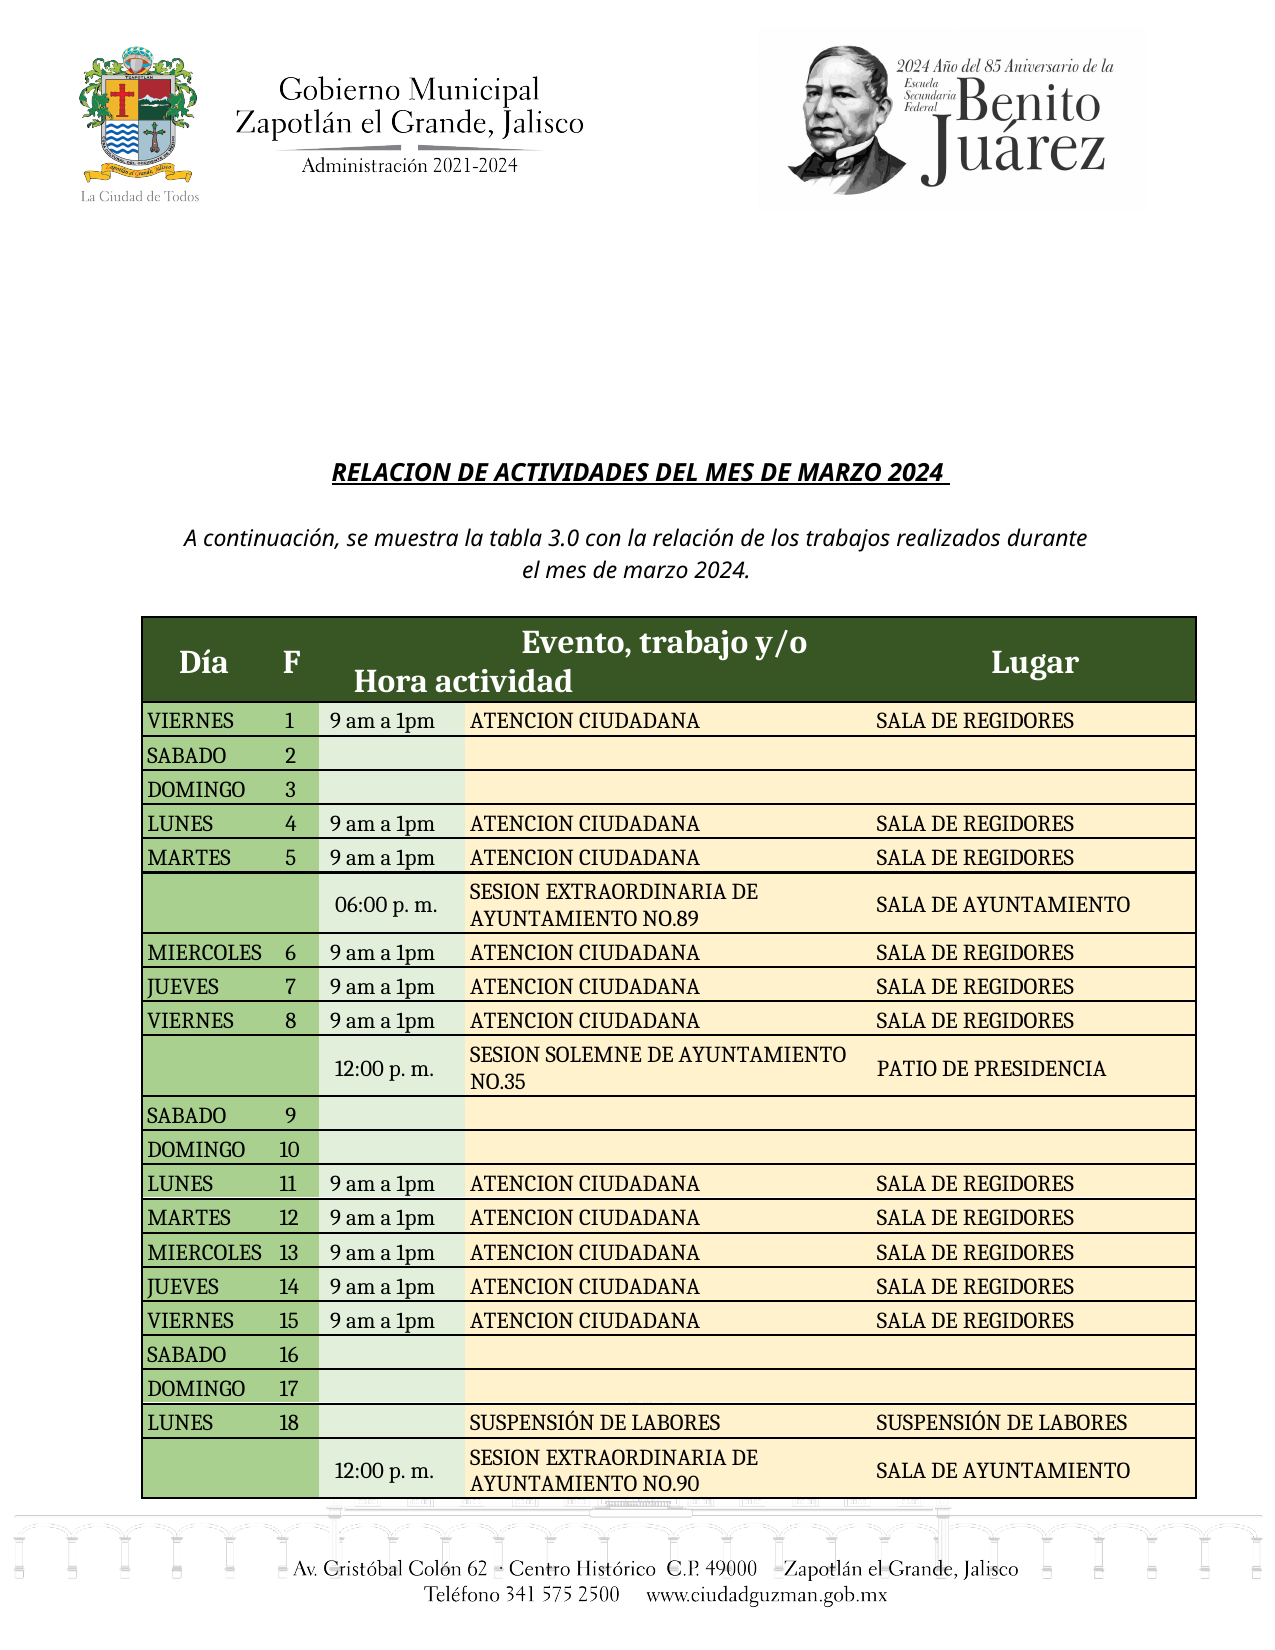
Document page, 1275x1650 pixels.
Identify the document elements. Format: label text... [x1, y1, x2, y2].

table_cell [876, 1131, 1195, 1163]
table_cell [465, 1131, 876, 1163]
table_cell [465, 1097, 876, 1129]
table_header Lugar [876, 618, 1195, 701]
table_cell 9 [278, 1097, 319, 1129]
table_cell [876, 771, 1195, 803]
table_cell DOMINGO [143, 771, 278, 803]
table_cell 06:00 p. m. [319, 874, 465, 932]
table_cell SALA DE REGIDORES [876, 1234, 1195, 1266]
table_cell ATENCION CIUDADANA [465, 934, 876, 966]
table_cell ATENCION CIUDADANA [465, 1165, 876, 1197]
table_cell 1 [278, 703, 319, 735]
table_cell SESION EXTRAORDINARIA DE AYUNTAMIENTO NO.89 [465, 874, 876, 932]
table_cell [278, 874, 319, 932]
table_cell [465, 1370, 876, 1402]
table_cell SALA DE REGIDORES [876, 1165, 1195, 1197]
table_cell 13 [278, 1234, 319, 1266]
table_cell 9 am a 1pm [319, 1002, 465, 1034]
table_cell 9 am a 1pm [319, 805, 465, 837]
table_cell [319, 1370, 465, 1402]
table_cell 18 [278, 1405, 319, 1437]
table_cell [876, 1336, 1195, 1368]
table_cell 9 am a 1pm [319, 1302, 465, 1334]
table_cell 8 [278, 1002, 319, 1034]
table_cell 11 [278, 1165, 319, 1197]
table_cell SALA DE REGIDORES [876, 839, 1195, 871]
table_cell SALA DE AYUNTAMIENTO [876, 1439, 1195, 1497]
table_cell JUEVES [143, 1268, 278, 1300]
text RELACION DE ACTIVIDADES DEL MES DE MARZO 2024 [177, 454, 1098, 488]
table_cell [278, 1036, 319, 1095]
table_cell 16 [278, 1336, 319, 1368]
table_cell JUEVES [143, 968, 278, 1000]
table_cell [876, 1097, 1195, 1129]
table_cell 5 [278, 839, 319, 871]
table_cell 4 [278, 805, 319, 837]
table_cell [143, 1439, 278, 1497]
table_cell ATENCION CIUDADANA [465, 1302, 876, 1334]
table_cell SUSPENSIÓN DE LABORES [876, 1405, 1195, 1437]
table_cell [143, 874, 278, 932]
table_cell MIERCOLES [143, 1234, 278, 1266]
table_cell SALA DE REGIDORES [876, 934, 1195, 966]
table_cell [876, 737, 1195, 769]
table_cell ATENCION CIUDADANA [465, 805, 876, 837]
table_cell SABADO [143, 737, 278, 769]
table_cell [319, 1405, 465, 1437]
table_cell [319, 1097, 465, 1129]
table_cell [465, 1336, 876, 1368]
table_cell DOMINGO [143, 1370, 278, 1402]
table_cell [143, 1036, 278, 1095]
table_cell [319, 771, 465, 803]
table_cell PATIO DE PRESIDENCIA [876, 1036, 1195, 1095]
table_cell SALA DE REGIDORES [876, 1002, 1195, 1034]
table_cell 9 am a 1pm [319, 1165, 465, 1197]
table_cell 12 [278, 1200, 319, 1232]
table_cell LUNES [143, 1405, 278, 1437]
table_cell SALA DE REGIDORES [876, 1268, 1195, 1300]
table_cell SABADO [143, 1336, 278, 1368]
table_cell 9 am a 1pm [319, 934, 465, 966]
table_cell SESION EXTRAORDINARIA DE AYUNTAMIENTO NO.90 [465, 1439, 876, 1497]
text A continuación, se muestra la tabla 3.0 con la relación de los trabajos realizados durante el mes de marzo 2024. [177, 522, 1098, 585]
table_cell 14 [278, 1268, 319, 1300]
table_cell VIERNES [143, 703, 278, 735]
table_cell 3 [278, 771, 319, 803]
table_cell LUNES [143, 1165, 278, 1197]
table_header Día [143, 618, 278, 701]
table_cell SUSPENSIÓN DE LABORES [465, 1405, 876, 1437]
table_cell 2 [278, 737, 319, 769]
table_cell ATENCION CIUDADANA [465, 1002, 876, 1034]
table_cell SALA DE REGIDORES [876, 805, 1195, 837]
table_header F [278, 618, 319, 701]
table_cell VIERNES [143, 1002, 278, 1034]
table_cell 15 [278, 1302, 319, 1334]
table_cell VIERNES [143, 1302, 278, 1334]
table_cell [465, 771, 876, 803]
table_cell MARTES [143, 1200, 278, 1232]
table_cell 10 [278, 1131, 319, 1163]
table_cell 9 am a 1pm [319, 1200, 465, 1232]
table_cell [319, 737, 465, 769]
table_cell SALA DE REGIDORES [876, 1200, 1195, 1232]
table_cell MIERCOLES [143, 934, 278, 966]
table_cell 9 am a 1pm [319, 1268, 465, 1300]
table_cell SALA DE REGIDORES [876, 968, 1195, 1000]
table_cell 17 [278, 1370, 319, 1402]
picture [0, 0, 1275, 1650]
table_cell ATENCION CIUDADANA [465, 1268, 876, 1300]
table_cell ATENCION CIUDADANA [465, 968, 876, 1000]
table_cell 6 [278, 934, 319, 966]
table_cell ATENCION CIUDADANA [465, 703, 876, 735]
table_cell 9 am a 1pm [319, 1234, 465, 1266]
table_cell SALA DE AYUNTAMIENTO [876, 874, 1195, 932]
table_cell SALA DE REGIDORES [876, 1302, 1195, 1334]
table_cell [278, 1439, 319, 1497]
table_cell ATENCION CIUDADANA [465, 839, 876, 871]
table_cell SABADO [143, 1097, 278, 1129]
table_cell MARTES [143, 839, 278, 871]
table_cell SALA DE REGIDORES [876, 703, 1195, 735]
table_cell ATENCION CIUDADANA [465, 1200, 876, 1232]
table_cell 12:00 p. m. [319, 1036, 465, 1095]
table_cell 7 [278, 968, 319, 1000]
table_cell [319, 1336, 465, 1368]
table_cell ATENCION CIUDADANA [465, 1234, 876, 1266]
table_header Evento, trabajo y/o Hora actividad [319, 618, 876, 701]
table_cell 9 am a 1pm [319, 839, 465, 871]
table_cell 9 am a 1pm [319, 703, 465, 735]
table_cell 9 am a 1pm [319, 968, 465, 1000]
table_cell [465, 737, 876, 769]
table_cell LUNES [143, 805, 278, 837]
table_cell 12:00 p. m. [319, 1439, 465, 1497]
table_cell [876, 1370, 1195, 1402]
table_cell [319, 1131, 465, 1163]
table_cell SESION SOLEMNE DE AYUNTAMIENTO NO.35 [465, 1036, 876, 1095]
table_cell DOMINGO [143, 1131, 278, 1163]
